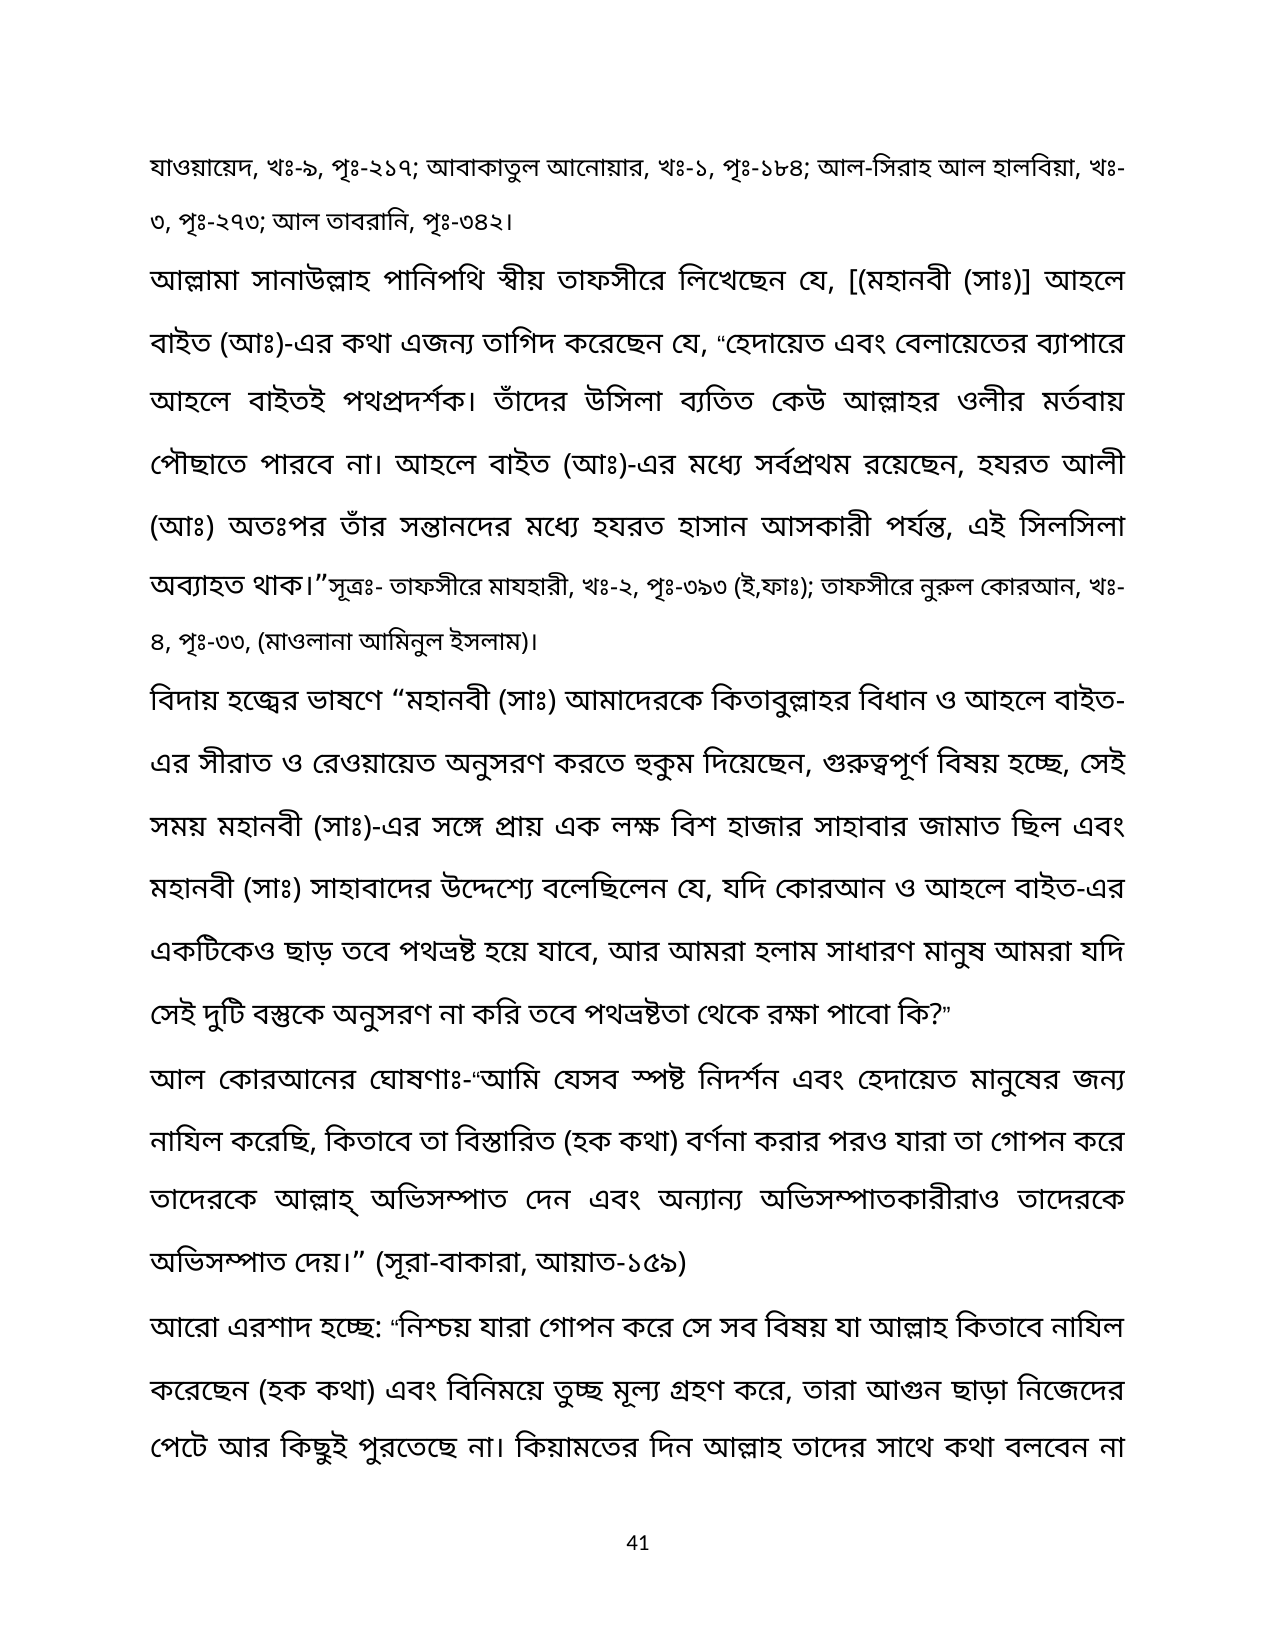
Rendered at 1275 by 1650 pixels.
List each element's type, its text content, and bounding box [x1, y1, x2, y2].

text আল কোরআনের ঘোষণাঃ-“আমি যেসব স্পষ্ট নিদর্শন এবং হেদায়েত মানুষের জন্য নাযিল করেছি, কিতাবে তা বিস্তারিত (হক কথা) বর্ণনা করার পরও যারা তা গোপন করে তাদেরকে আল্লাহ্ অভিসম্পাত দেন এবং অন্যান্য অভিসম্পাতকারীরাও তাদেরকে অভিসম্পাত দেয়।” (সূরা-বাকারা, আয়াত-১৫৯) [150, 1058, 1125, 1284]
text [150, 150, 1125, 241]
text আল্লামা সানাউল্লাহ পানিপথি স্বীয় তাফসীরে লিখেছেন যে, [(মহানবী (সাঃ)] আহলে বাইত (আঃ)-এর কথা এজন্য তাগিদ করেছেন যে, “হেদায়েত এবং বেলায়েতের ব্যাপারে আহলে বাইতই পথপ্রদর্শক। তাঁদের উসিলা ব্যতিত কেউ আল্লাহর ওলীর মর্তবায় পৌছাতে পারবে না। আহলে বাইত (আঃ)-এর মধ্যে সর্বপ্রথম রয়েছেন, হযরত আলী (আঃ) অতঃপর তাঁর সন্তানদের মধ্যে হযরত হাসান আসকারী পর্যন্ত, এই সিলসিলা অব্যাহত থাক।”সূত্রঃ- তাফসীরে মাযহারী, খঃ-২, পৃঃ-৩৯৩ (ই,ফাঃ); তাফসীরে নুরুল কোরআন, খঃ-৪, পৃঃ-৩৩, (মাওলানা আমিনুল ইসলাম)। [150, 259, 1125, 661]
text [150, 1306, 1125, 1470]
text বিদায় হজ্বের ভাষণে “মহানবী (সাঃ) আমাদেরকে কিতাবুল্লাহর বিধান ও আহলে বাইত-এর সীরাত ও রেওয়ায়েত অনুসরণ করতে হুকুম দিয়েছেন, গুরুত্বপূর্ণ বিষয় হচ্ছে, সেই সময় মহানবী (সাঃ)-এর সঙ্গে প্রায় এক লক্ষ বিশ হাজার সাহাবার জামাত ছিল এবং মহানবী (সাঃ) সাহাবাদের উদ্দেশ্যে বলেছিলেন যে, যদি কোরআন ও আহলে বাইত-এর একটিকেও ছাড় তবে পথভ্রষ্ট হয়ে যাবে, আর আমরা হলাম সাধারণ মানুষ আমরা যদি সেই দুটি বস্তুকে অনুসরণ না করি তবে পথভ্রষ্টতা থেকে রক্ষা পাবো কি?” [150, 679, 1125, 1036]
